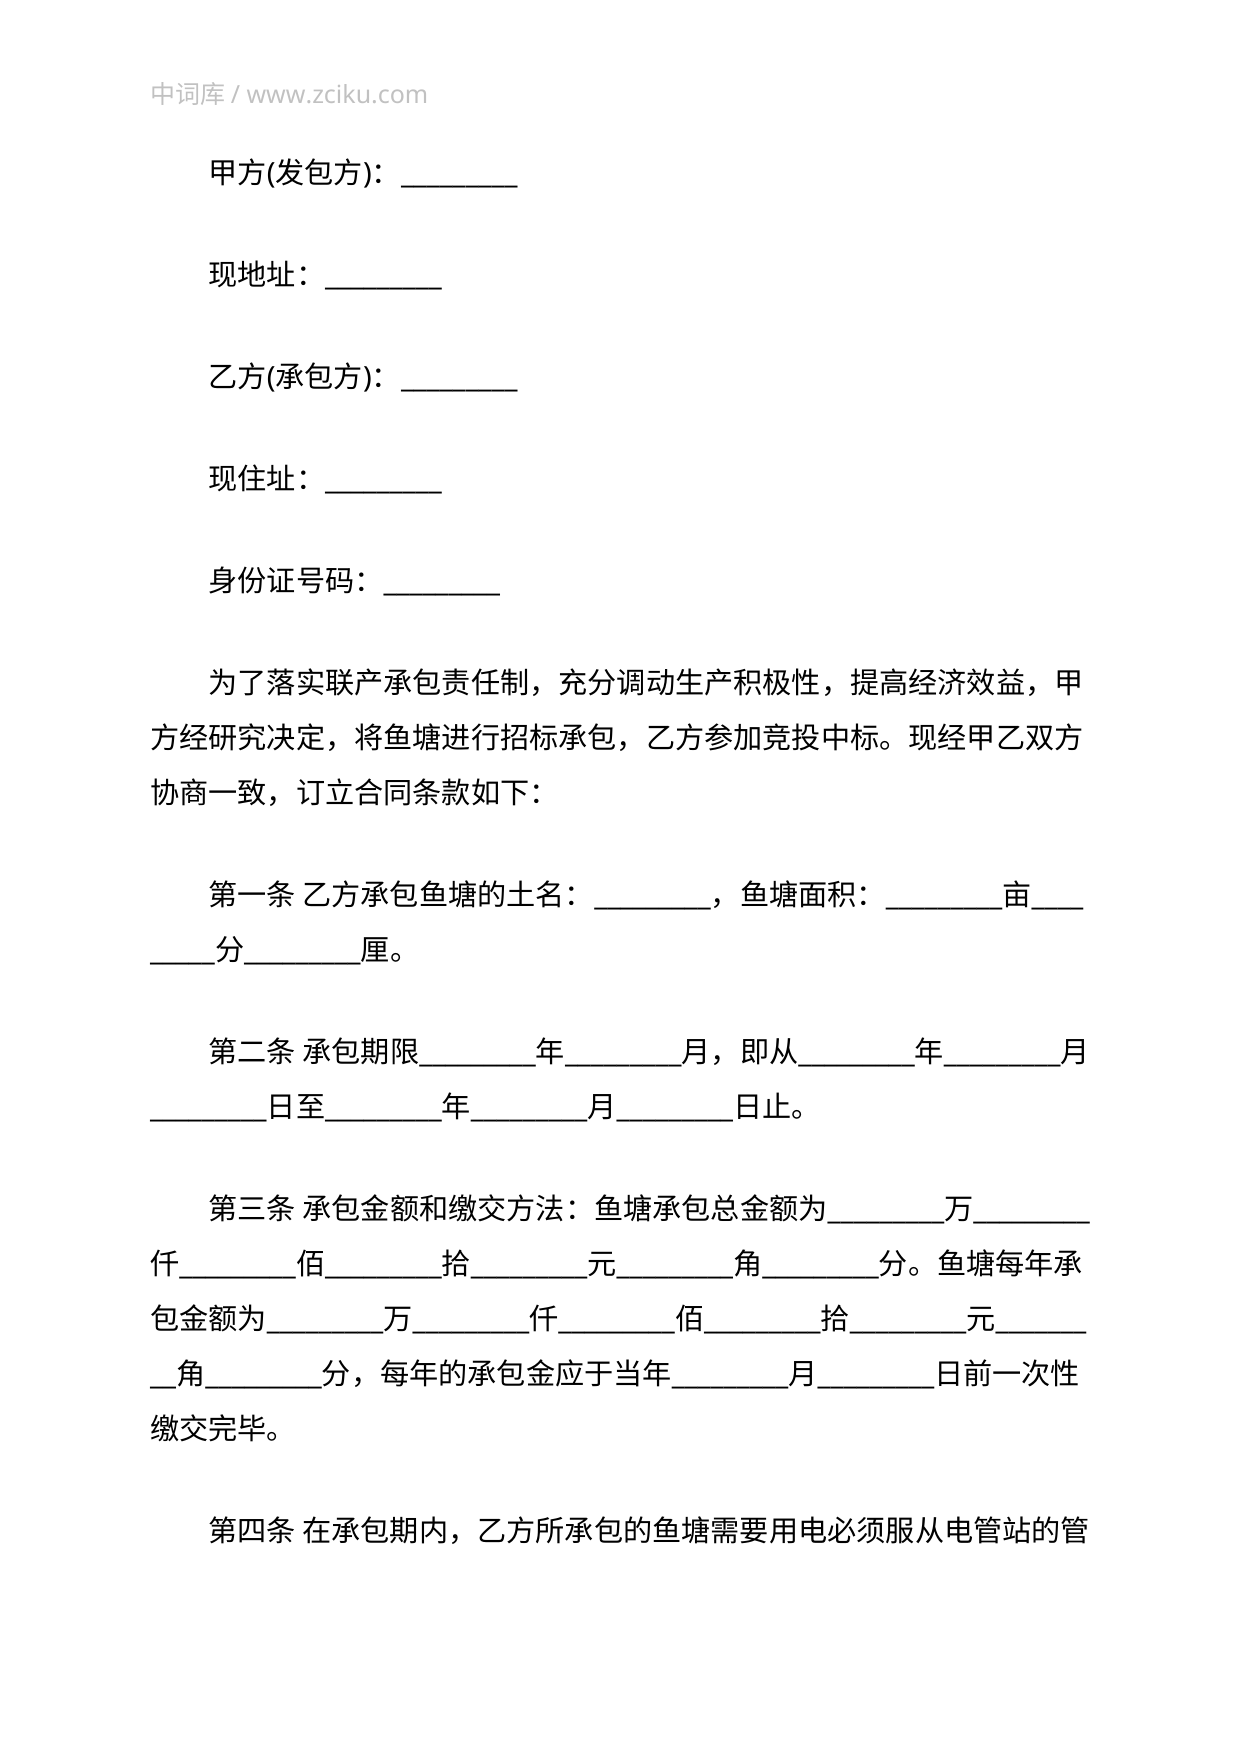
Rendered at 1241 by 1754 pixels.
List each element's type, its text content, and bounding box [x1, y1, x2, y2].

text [150, 1507, 1090, 1549]
text 第二条 承包期限_________年_________月，即从_________年_________月_________日至_________年_________月_________日止。 [150, 1028, 1090, 1126]
text 第三条 承包金额和缴交方法：鱼塘承包总金额为_________万_________仟_________佰_________拾_________元_________角_________分。鱼塘每年承包金额为_________万_________仟_________佰_________拾_________元_________角_________分，每年的承包金应于当年_________月_________日前一次性缴交完毕。 [150, 1185, 1090, 1448]
text 乙方(承包方)：_________ [150, 354, 1090, 396]
text 现住址：_________ [150, 456, 1090, 498]
text 甲方(发包方)：_________ [150, 150, 1090, 192]
text 第一条 乙方承包鱼塘的土名：_________，鱼塘面积：_________亩_________分_________厘。 [150, 871, 1090, 969]
text 为了落实联产承包责任制，充分调动生产积极性，提高经济效益，甲方经研究决定，将鱼塘进行招标承包，乙方参加竞投中标。现经甲乙双方协商一致，订立合同条款如下： [150, 660, 1090, 812]
text 现地址：_________ [150, 252, 1090, 294]
text 身份证号码：_________ [150, 558, 1090, 600]
